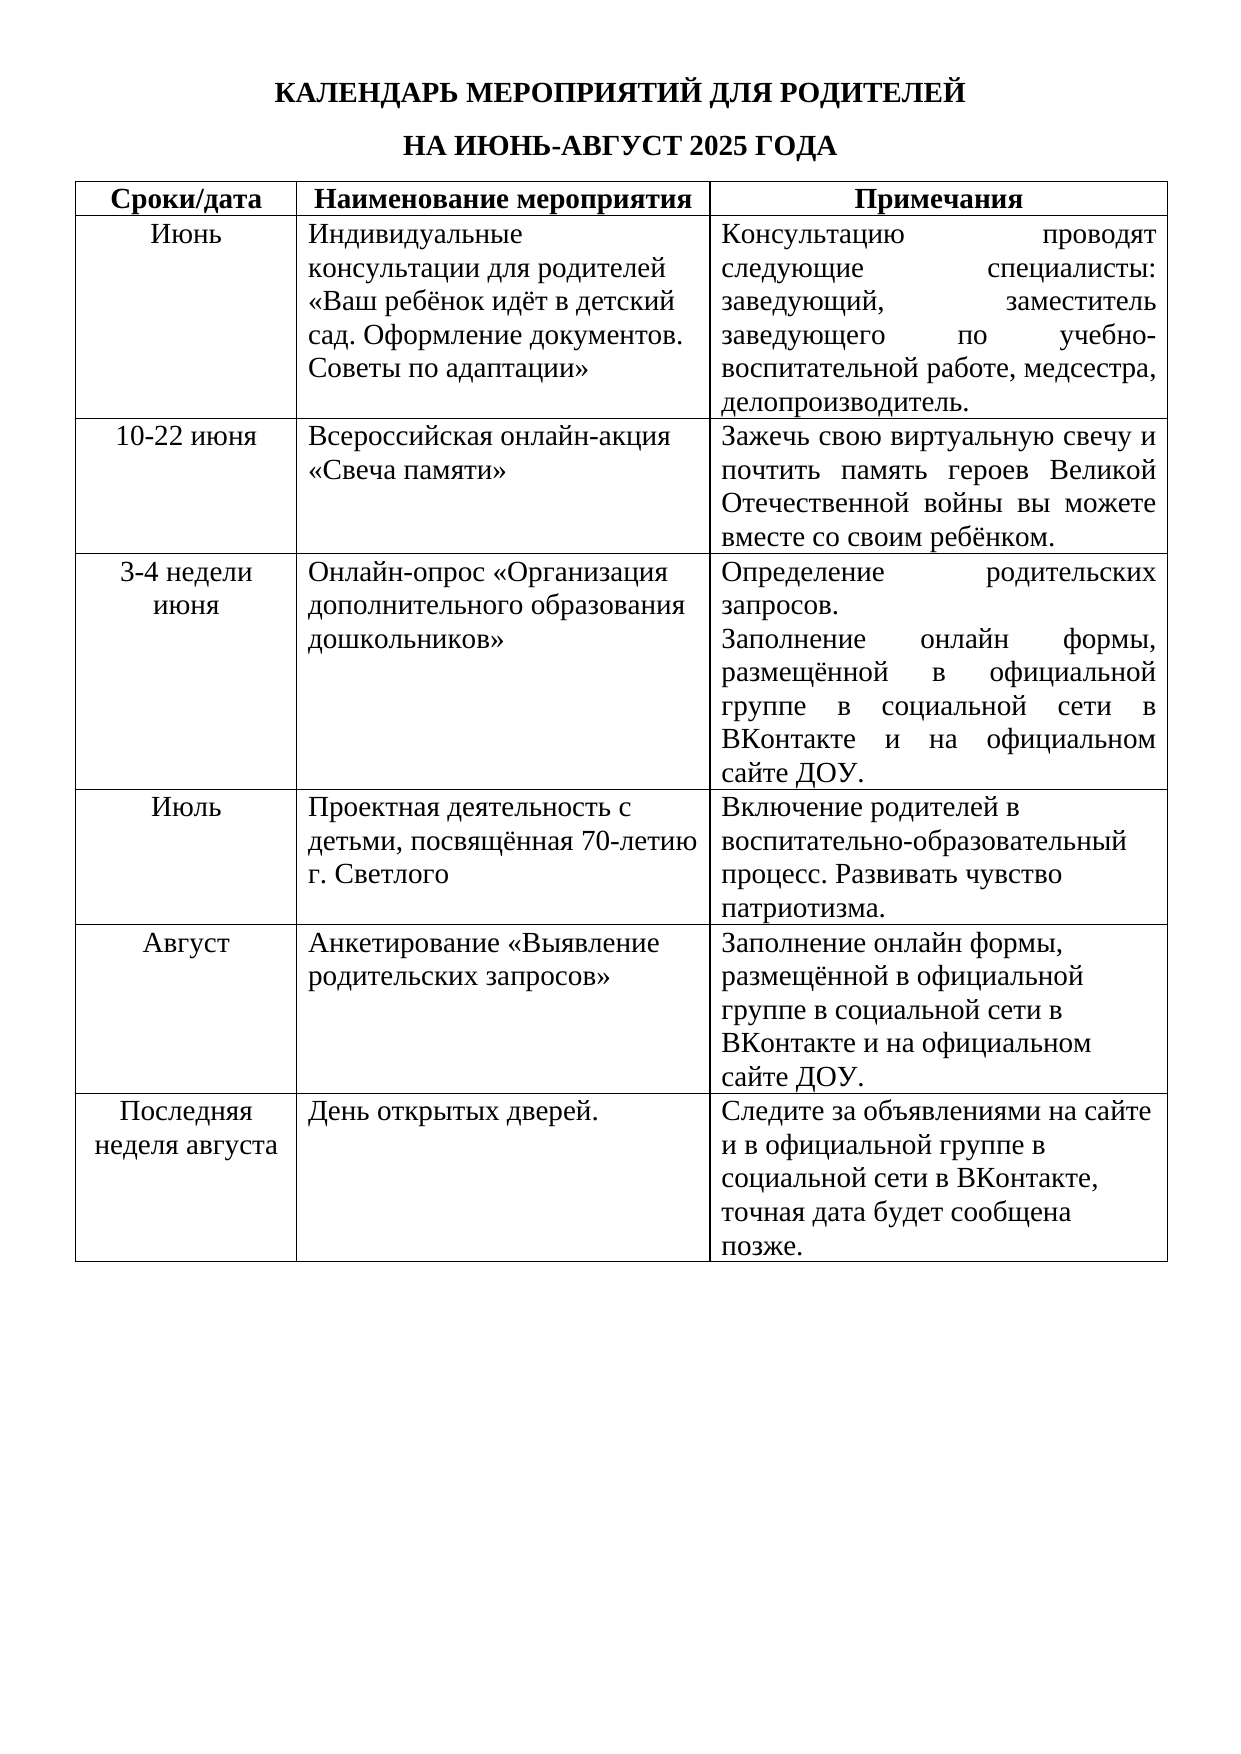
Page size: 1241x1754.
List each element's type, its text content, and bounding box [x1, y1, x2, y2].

text НА ИЮНЬ-АВГУСТ 2025 ГОДА [75, 128, 1165, 161]
table_header Сроки/дата [76, 182, 296, 215]
table_cell Анкетирование «Выявление родительских запросов» [297, 925, 709, 1092]
table_cell 3-4 недели июня [76, 554, 296, 788]
table_cell Июль [76, 790, 296, 924]
table_cell Август [76, 925, 296, 1092]
table_cell Июнь [76, 216, 296, 417]
table_cell Всероссийская онлайн-акция «Свеча памяти» [297, 419, 709, 553]
table_cell Зажечь свою виртуальную свечу и почтить память героев Великой Отечественной войны вы можете вместе со своим ребёнком. [711, 419, 1167, 553]
table_cell Заполнение онлайн формы, размещённой в официальной группе в социальной сети в ВКонтакте и на официальном сайте ДОУ. [711, 925, 1167, 1092]
table_header Наименование мероприятия [297, 182, 709, 215]
text КАЛЕНДАРЬ МЕРОПРИЯТИЙ ДЛЯ РОДИТЕЛЕЙ [75, 75, 1165, 108]
table_cell Следите за объявлениями на сайте и в официальной группе в социальной сети в ВКонтакте, точная дата будет сообщена позже. [711, 1094, 1167, 1261]
table_cell Включение родителей в воспитательно-образовательный процесс. Развивать чувство патриотизма. [711, 790, 1167, 924]
table_cell День открытых дверей. [297, 1094, 709, 1261]
table_cell 10-22 июня [76, 419, 296, 553]
table_cell Индивидуальные консультации для родителей «Ваш ребёнок идёт в детский сад. Оформление документов. Советы по адаптации» [297, 216, 709, 417]
table_cell Консультацию проводят следующие специалисты: заведующий, заместитель заведующего по учебно-воспитательной работе, медсестра, делопроизводитель. [711, 216, 1167, 417]
table_cell Онлайн-опрос «Организация дополнительного образования дошкольников» [297, 554, 709, 788]
table_cell Определение родительских запросов. Заполнение онлайн формы, размещённой в официальной группе в социальной сети в ВКонтакте и на официальном сайте ДОУ. [711, 554, 1167, 788]
table_header Примечания [711, 182, 1167, 215]
table_cell Проектная деятельность с детьми, посвящённая 70-летию г. Светлого [297, 790, 709, 924]
table_cell Последняя неделя августа [76, 1094, 296, 1261]
